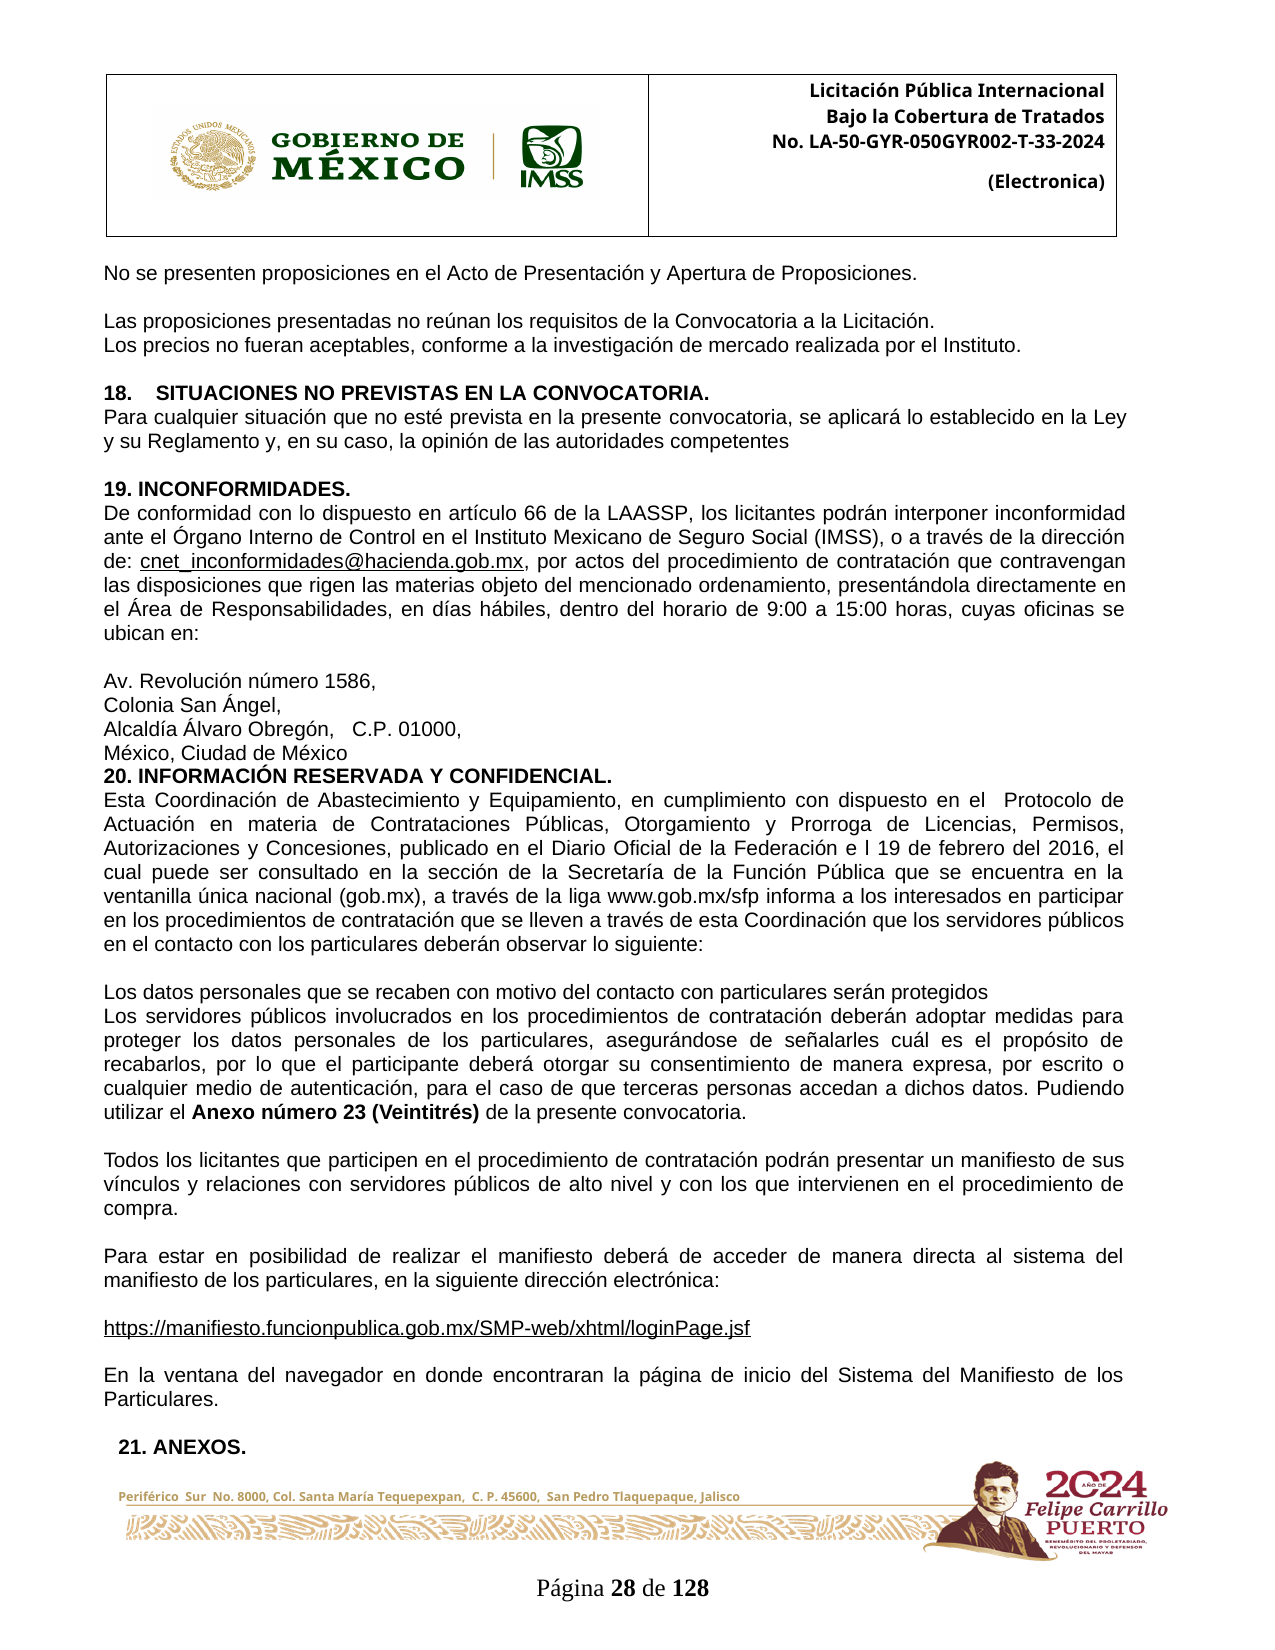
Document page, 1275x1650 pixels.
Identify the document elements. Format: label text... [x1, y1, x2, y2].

text No se presenten proposiciones en el Acto de Presentación y Apertura de Proposiciones. [103, 261, 1127, 285]
list https://manifiesto.funcionpublica.gob.mx/SMP-web/xhtml/loginPage.jsf [103, 1315, 1126, 1339]
text Para cualquier situación que no esté prevista en la presente convocatoria, se aplicará lo establecido en la Ley y su Reglamento y, en su caso, la opinión de las autoridades competentes [103, 405, 1127, 453]
list Todos los licitantes que participen en el procedimiento de contratación podrán presentar un manifiesto de sus vínculos y relaciones con servidores públicos de alto nivel y con los que intervienen en el procedimiento de compra. [103, 1148, 1126, 1219]
text Los servidores públicos involucrados en los procedimientos de contratación deberán adoptar medidas para proteger los datos personales de los particulares, asegurándose de señalarles cuál es el propósito de recabarlos, por lo que el participante deberá otorgar su consentimiento de manera expresa, por escrito o cualquier medio de autenticación, para el caso de que terceras personas accedan a dichos datos. Pudiendo utilizar el Anexo número 23 (Veintitrés) de la presente convocatoria. [103, 1004, 1126, 1124]
picture [7, 1395, 1275, 1614]
text De conformidad con lo dispuesto en artículo 66 de la LAASSP, los licitantes podrán interponer inconformidad ante el Órgano Interno de Control en el Instituto Mexicano de Seguro Social (IMSS), o a través de la dirección de: cnet_inconformidades@hacienda.gob.mx, por actos del procedimiento de contratación que contravengan las disposiciones que rigen las materias objeto del mencionado ordenamiento, presentándola directamente en el Área de Responsabilidades, en días hábiles, dentro del horario de 9:00 a 15:00 horas, cuyas oficinas se ubican en: [103, 501, 1127, 644]
text Alcaldía Álvaro Obregón, C.P. 01000, [103, 716, 1127, 740]
text Colonia San Ángel, [103, 692, 1127, 716]
list En la ventana del navegador en donde encontraran la página de inicio del Sistema del Manifiesto de los Particulares. [103, 1363, 1126, 1411]
text Esta Coordinación de Abastecimiento y Equipamiento, en cumplimiento con dispuesto en el Protocolo de Actuación en materia de Contrataciones Públicas, Otorgamiento y Prorroga de Licencias, Permisos, Autorizaciones y Concesiones, publicado en el Diario Oficial de la Federación e l 19 de febrero del 2016, el cual puede ser consultado en la sección de la Secretaría de la Función Pública que se encuentra en la ventanilla única nacional (gob.mx), a través de la liga www.gob.mx/sfp informa a los interesados en participar en los procedimientos de contratación que se lleven a través de esta Coordinación que los servidores públicos en el contacto con los particulares deberán observar lo siguiente: [103, 788, 1126, 956]
text Los datos personales que se recaben con motivo del contacto con particulares serán protegidos [103, 980, 1126, 1004]
text Av. Revolución número 1586, [103, 668, 1127, 692]
picture [151, 103, 606, 206]
text 21. ANEXOS. [118, 1435, 1127, 1459]
list Para estar en posibilidad de realizar el manifiesto deberá de acceder de manera directa al sistema del manifiesto de los particulares, en la siguiente dirección electrónica: [103, 1243, 1126, 1291]
text México, Ciudad de México [103, 740, 1127, 764]
text Las proposiciones presentadas no reúnan los requisitos de la Convocatoria a la Licitación. [103, 309, 1127, 333]
text Los precios no fueran aceptables, conforme a la investigación de mercado realizada por el Instituto. [103, 333, 1127, 357]
text 18. SITUACIONES NO PREVISTAS EN LA CONVOCATORIA. [103, 381, 1127, 405]
text 20. INFORMACIÓN RESERVADA Y CONFIDENCIAL. [103, 764, 1127, 788]
text 19. INCONFORMIDADES. [103, 477, 1127, 501]
